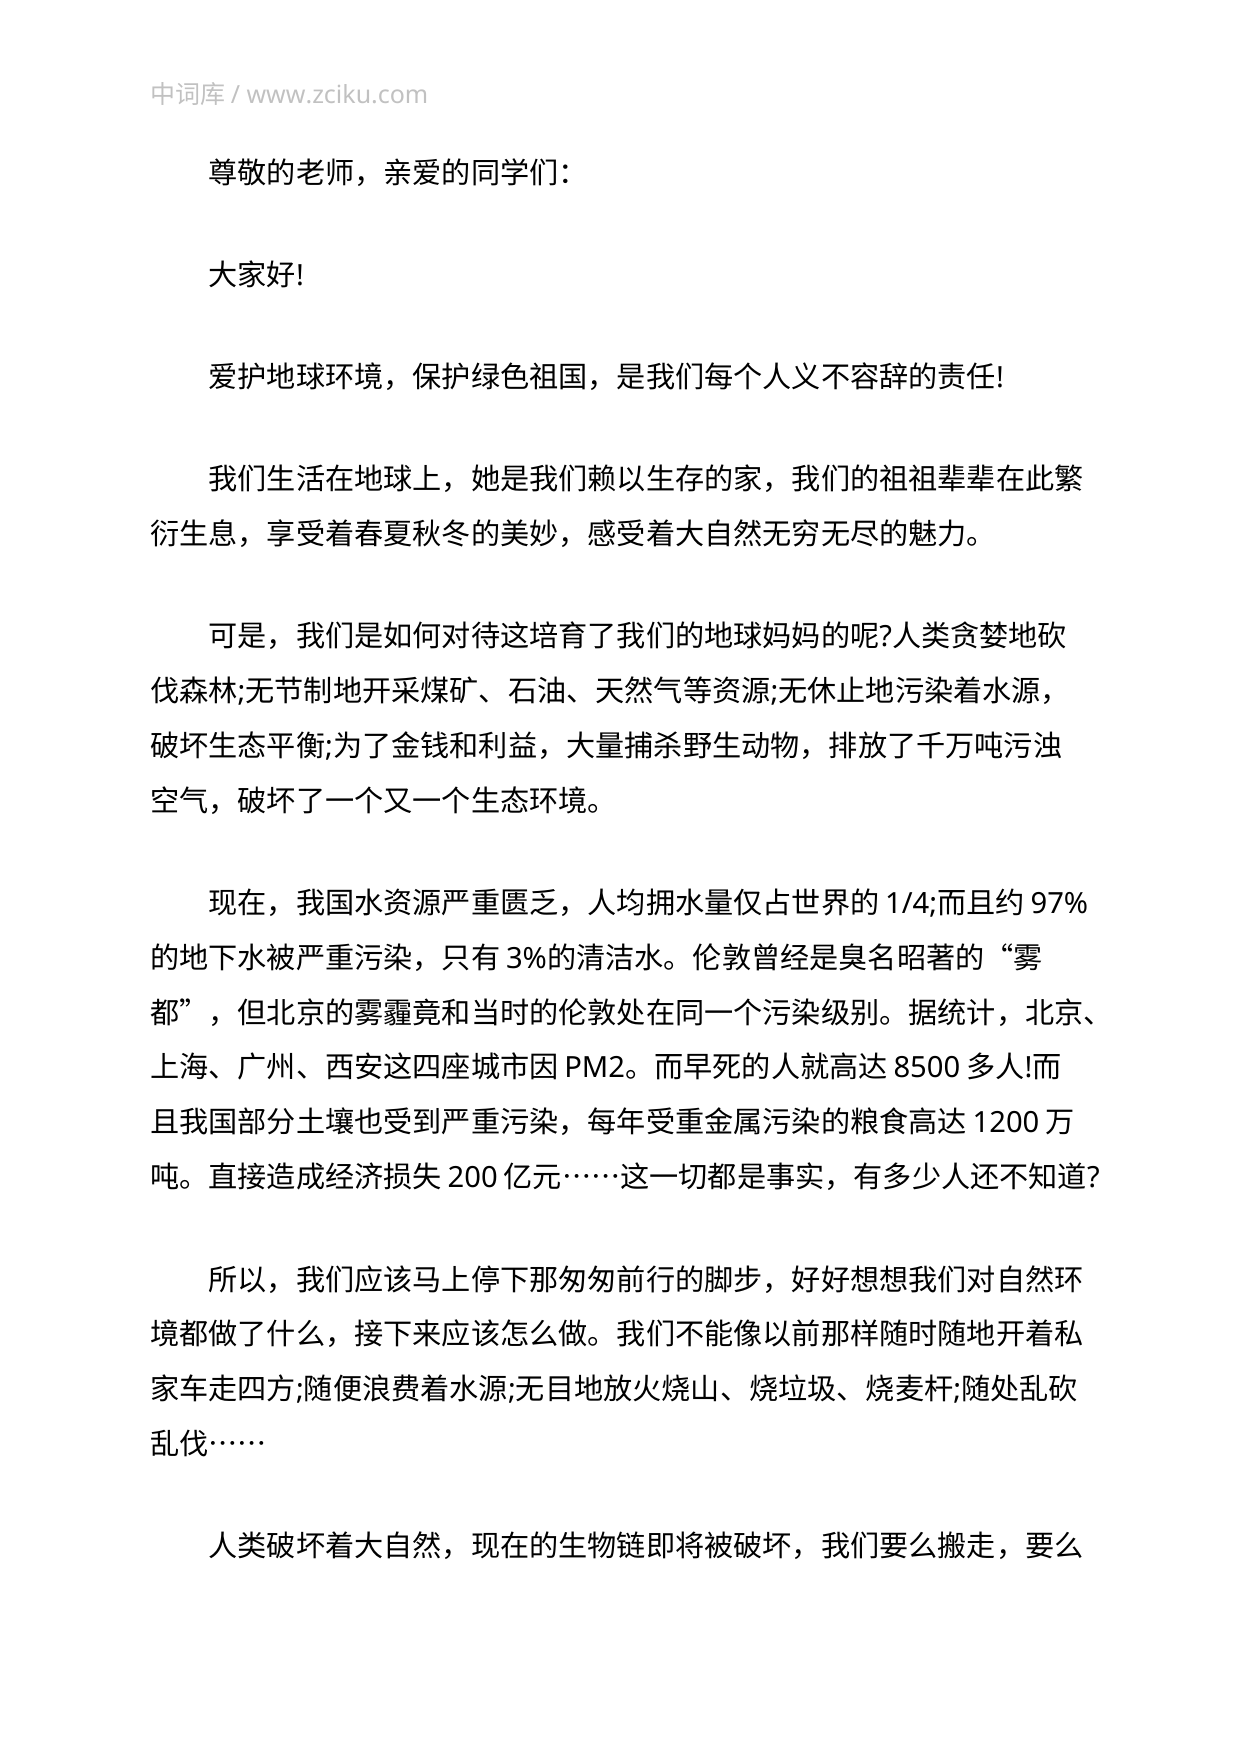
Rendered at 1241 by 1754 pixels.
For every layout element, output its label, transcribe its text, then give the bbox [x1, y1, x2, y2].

text 现在，我国水资源严重匮乏，人均拥水量仅占世界的1/4;而且约97%的地下水被严重污染，只有3%的清洁水。伦敦曾经是臭名昭著的“雾都”，但北京的雾霾竟和当时的伦敦处在同一个污染级别。据统计，北京、上海、广州、西安这四座城市因PM2。而早死的人就高达8500多人!而且我国部分土壤也受到严重污染，每年受重金属污染的粮食高达1200万吨。直接造成经济损失200亿元……这一切都是事实，有多少人还不知道? [150, 879, 1090, 1196]
text 大家好! [150, 252, 1090, 294]
text 爱护地球环境，保护绿色祖国，是我们每个人义不容辞的责任! [150, 354, 1090, 396]
text 可是，我们是如何对待这培育了我们的地球妈妈的呢?人类贪婪地砍伐森林;无节制地开采煤矿、石油、天然气等资源;无休止地污染着水源，破坏生态平衡;为了金钱和利益，大量捕杀野生动物，排放了千万吨污浊空气，破坏了一个又一个生态环境。 [150, 612, 1090, 820]
text 我们生活在地球上，她是我们赖以生存的家，我们的祖祖辈辈在此繁衍生息，享受着春夏秋冬的美妙，感受着大自然无穷无尽的魅力。 [150, 456, 1090, 553]
text 所以，我们应该马上停下那匆匆前行的脚步，好好想想我们对自然环境都做了什么，接下来应该怎么做。我们不能像以前那样随时随地开着私家车走四方;随便浪费着水源;无目地放火烧山、烧垃圾、烧麦杆;随处乱砍乱伐…… [150, 1256, 1090, 1463]
text 尊敬的老师，亲爱的同学们： [150, 150, 1090, 192]
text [150, 1523, 1090, 1565]
